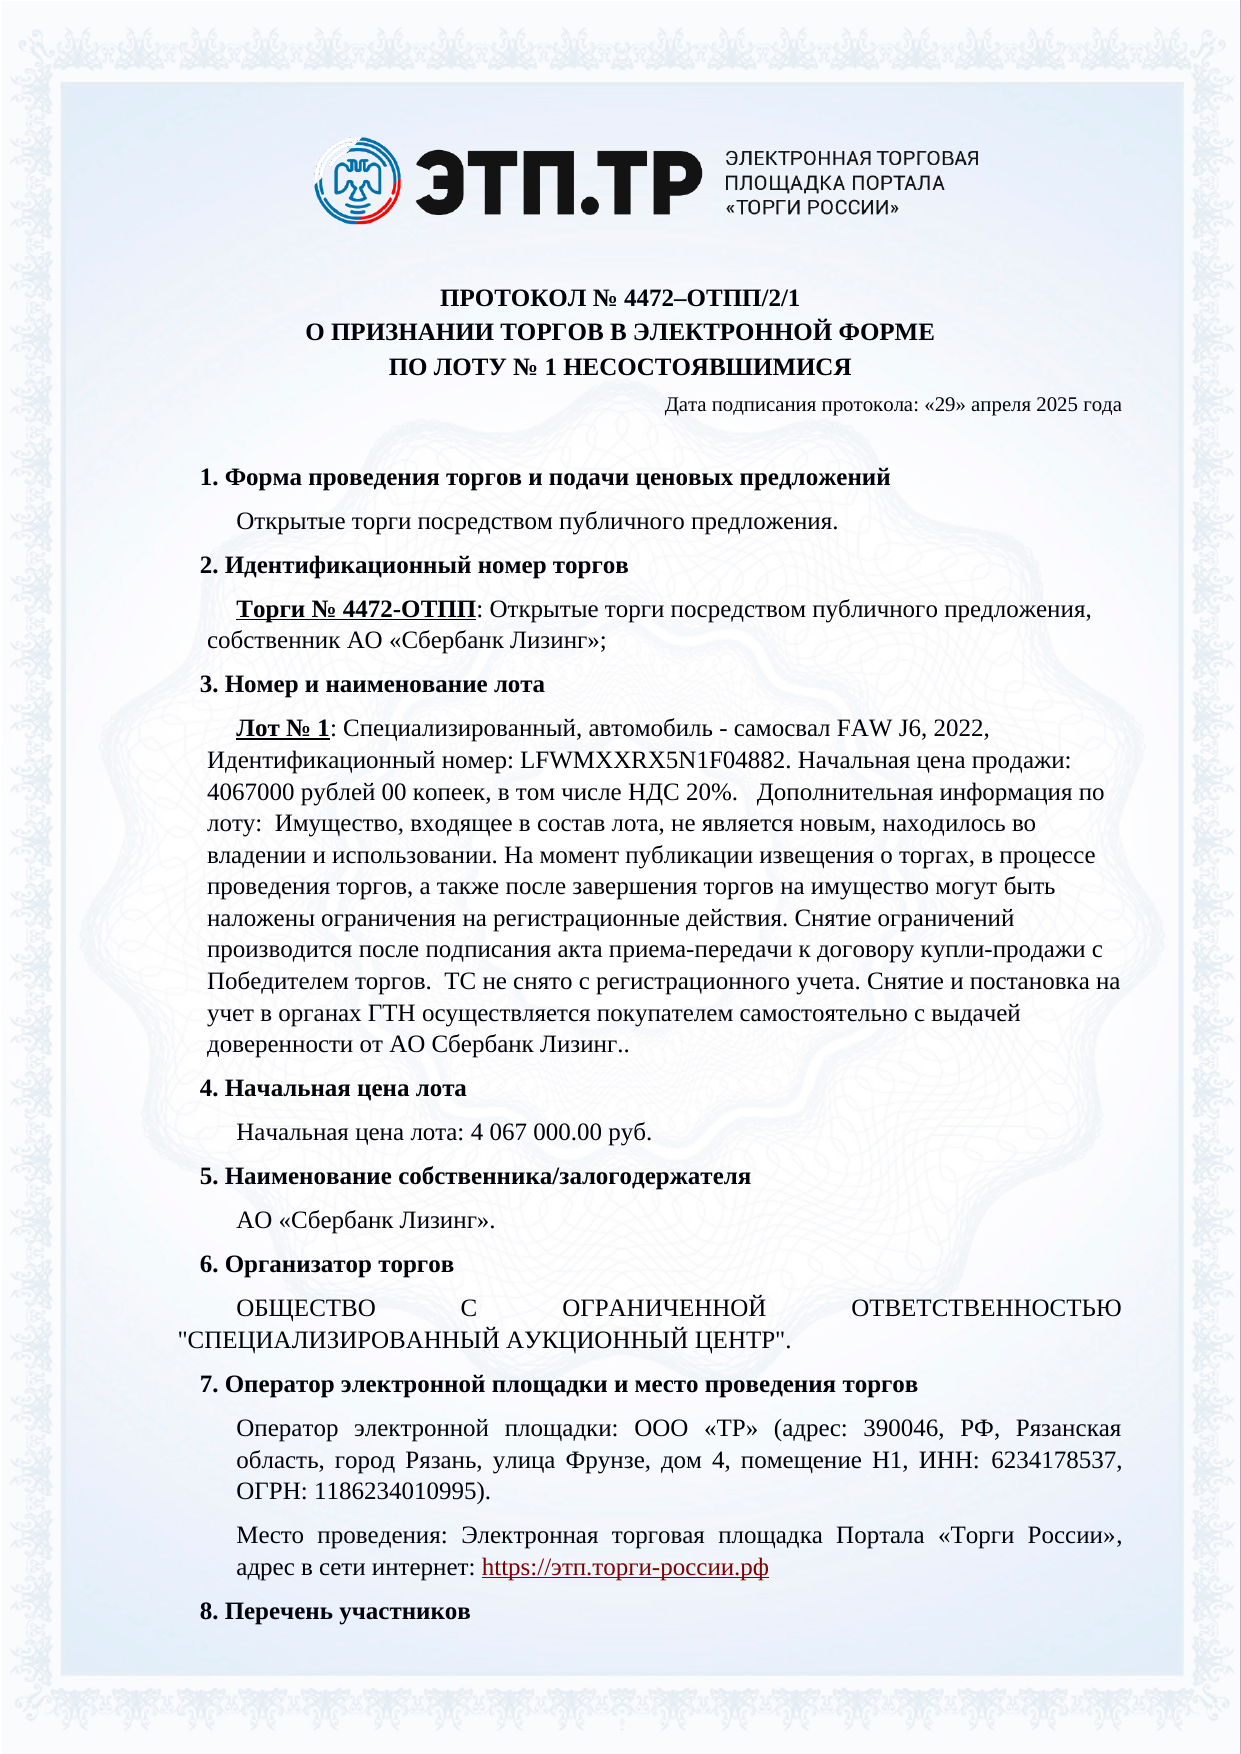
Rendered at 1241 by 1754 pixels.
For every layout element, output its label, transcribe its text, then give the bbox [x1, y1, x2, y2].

text Место проведения: Электронная торговая площадка Портала «Торги России», адрес в сети интернет: https://этп.торги-россии.рф [236, 1520, 1122, 1581]
text 7. Оператор электронной площадки и место проведения торгов [177, 1369, 1122, 1398]
title ПО ЛОТУ № 1 НЕСОСТОЯВШИМИСЯ [118, 352, 1122, 381]
text Открытые торги посредством публичного предложения. [177, 506, 1122, 534]
text Лот № 1: Специализированный, автомобиль - самосвал FAW J6, 2022, Идентификационный номер: LFWMXXRX5N1F04882. Начальная цена продажи: 4067000 рублей 00 копеек, в том числе НДС 20%. Дополнительная информация по лоту: Имущество, входящее в состав лота, не является новым, находилось во владении и использовании. На момент публикации извещения о торгах, в процессе проведения торгов, а также после завершения торгов на имущество могут быть наложены ограничения на регистрационные действия. Снятие ограничений производится после подписания акта приема-передачи к договору купли-продажи с Победителем торгов. ТС не снято с регистрационного учета. Снятие и постановка на учет в органах ГТН осуществляется покупателем самостоятельно с выдачей доверенности от АО Сбербанк Лизинг.. [207, 713, 1122, 1058]
text ОБЩЕСТВО С ОГРАНИЧЕННОЙ ОТВЕТСТВЕННОСТЬЮ "СПЕЦИАЛИЗИРОВАННЫЙ АУКЦИОННЫЙ ЦЕНТР". [177, 1293, 1122, 1354]
text 6. Организатор торгов [177, 1249, 1122, 1278]
text 1. Форма проведения торгов и подачи ценовых предложений [177, 462, 1122, 490]
text Начальная цена лота: 4 067 000.00 руб. [236, 1117, 1122, 1146]
title О ПРИЗНАНИИ ТОРГОВ В ЭЛЕКТРОННОЙ ФОРМЕ [118, 317, 1122, 346]
text 5. Наименование собственника/залогодержателя [177, 1161, 1122, 1190]
text Торги № 4472-ОТПП: Открытые торги посредством публичного предложения, собственник АО «Сбербанк Лизинг»; [207, 594, 1122, 654]
text 2. Идентификационный номер торгов [177, 550, 1122, 578]
text АО «Сбербанк Лизинг». [177, 1205, 1122, 1234]
title ПРОТОКОЛ № 4472–ОТПП/2/1 [118, 283, 1122, 312]
text 8. Перечень участников [177, 1596, 1122, 1625]
text Оператор электронной площадки: ООО «ТР» (адрес: 390046, РФ, Рязанская область, город Рязань, улица Фрунзе, дом 4, помещение Н1, ИНН: 6234178537, ОГРН: 1186234010995). [236, 1413, 1122, 1505]
text 3. Номер и наименование лота [177, 669, 1122, 698]
text Дата подписания протокола: «29» апреля 2025 года [177, 386, 1122, 418]
text 4. Начальная цена лота [177, 1073, 1122, 1102]
picture [2, 1, 1241, 1754]
